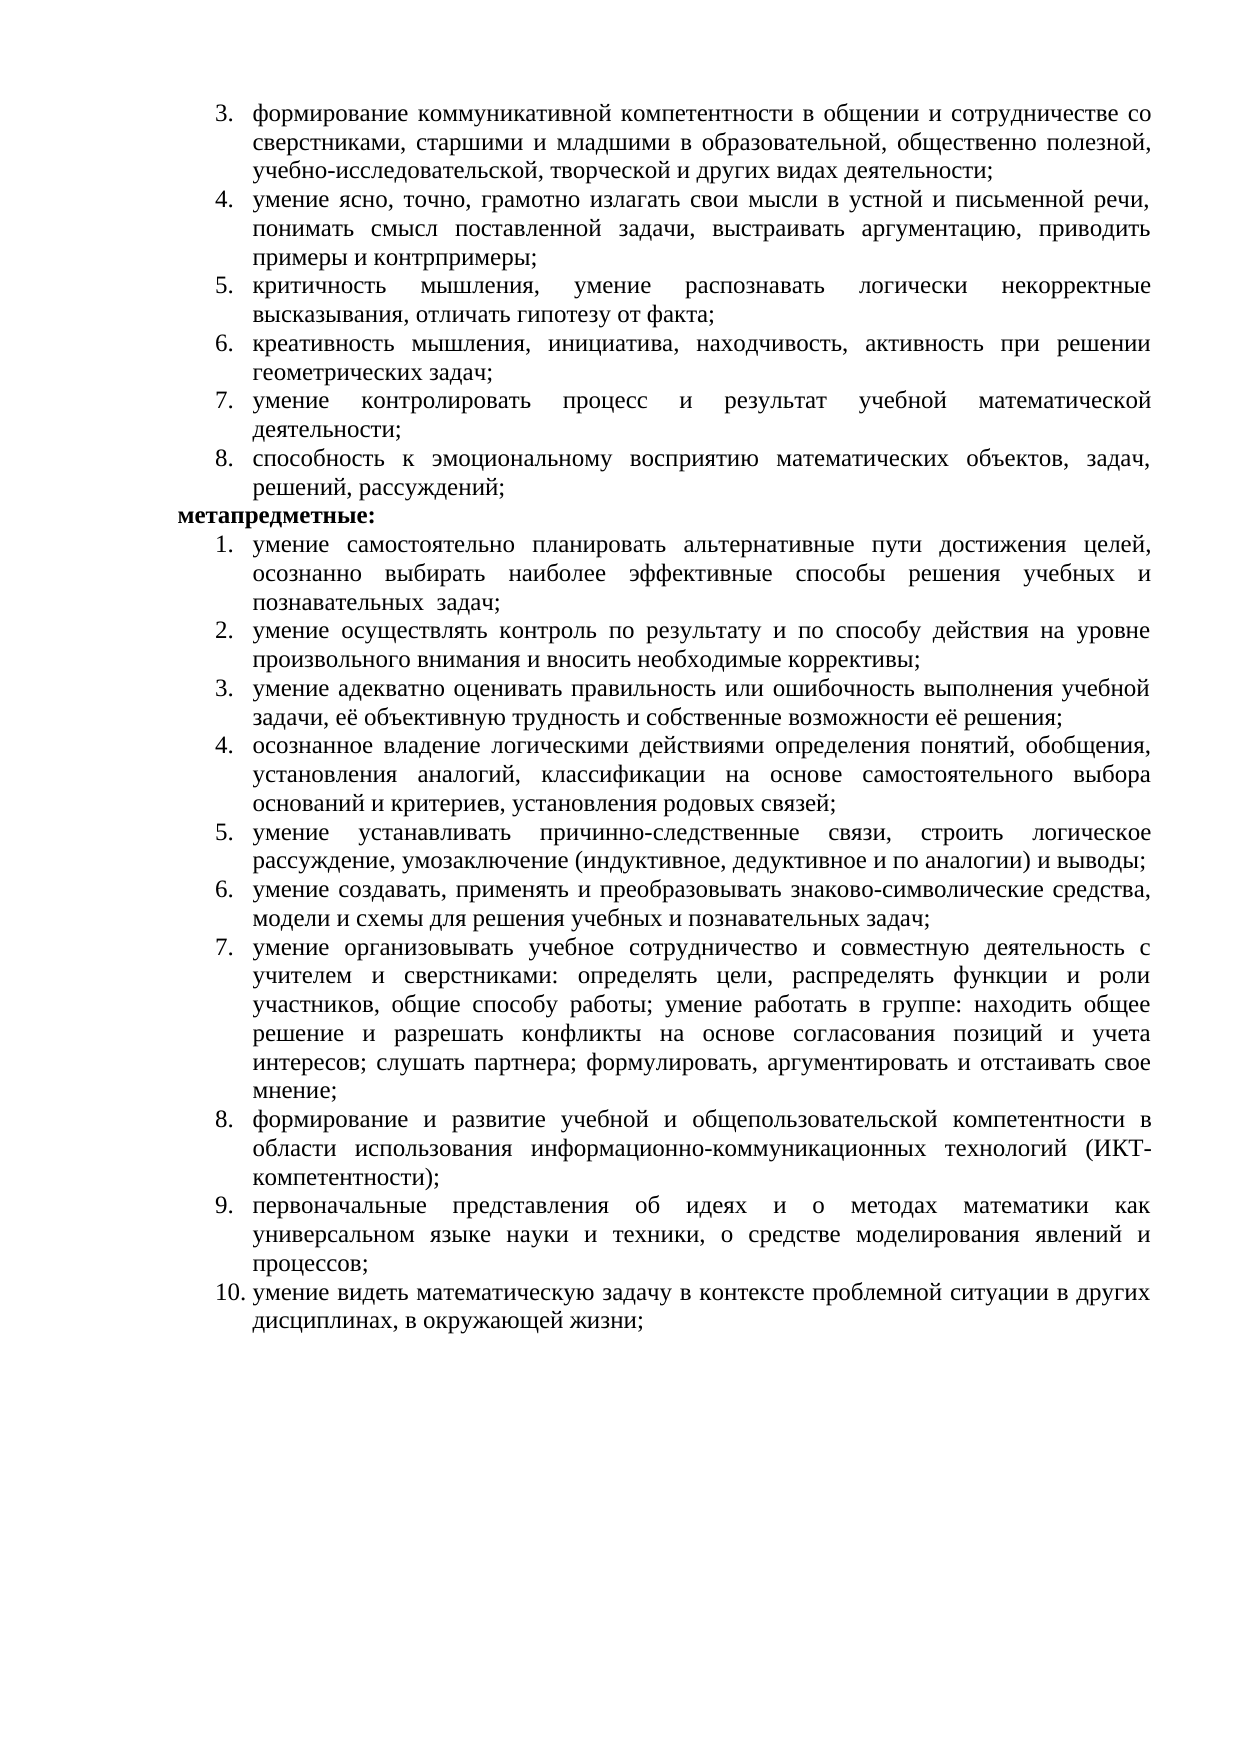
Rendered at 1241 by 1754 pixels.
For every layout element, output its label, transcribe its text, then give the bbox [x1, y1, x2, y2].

list формирование коммуникативной компетентности в общении и сотрудничестве со сверстниками, старшими и младшими в образовательной, общественно полезной, учебно-исследовательской, творческой и других видах деятельности; [215, 98, 1152, 184]
list умение видеть математическую задачу в контексте проблемной ситуации в других дисциплинах, в окружающей жизни; [215, 1277, 1152, 1334]
subtitle метапредметные: [177, 501, 1163, 529]
list способность к эмоциональному восприятию математических объектов, задач, решений, рассуждений; [215, 443, 1151, 500]
list формирование и развитие учебной и общепользовательской компетентности в области использования информационно-коммуникационных технологий (ИКТ- компетентности); [215, 1104, 1152, 1191]
list умение контролировать процесс и результат учебной математической деятельности; [215, 385, 1152, 443]
list умение адекватно оценивать правильность или ошибочность выполнения учебной задачи, её объективную трудность и собственные возможности её решения; [215, 673, 1151, 731]
list первоначальные представления об идеях и о методах математики как универсальном языке науки и техники, о средстве моделирования явлений и процессов; [215, 1191, 1151, 1277]
list умение самостоятельно планировать альтернативные пути достижения целей, осознанно выбирать наиболее эффективные способы решения учебных и познавательных задач; [215, 529, 1152, 616]
list осознанное владение логическими действиями определения понятий, обобщения, установления аналогий, классификации на основе самостоятельного выбора оснований и критериев, установления родовых связей; [215, 731, 1152, 817]
list умение ясно, точно, грамотно излагать свои мысли в устной и письменной речи, понимать смысл поставленной задачи, выстраивать аргументацию, приводить примеры и контрпримеры; [215, 184, 1151, 270]
list умение осуществлять контроль по результату и по способу действия на уровне произвольного внимания и вносить необходимые коррективы; [215, 616, 1151, 673]
list умение создавать, применять и преобразовывать знаково-символические средства, модели и схемы для решения учебных и познавательных задач; [215, 874, 1152, 932]
list умение организовывать учебное сотрудничество и совместную деятельность с учителем и сверстниками: определять цели, распределять функции и роли участников, общие способу работы; умение работать в группе: находить общее решение и разрешать конфликты на основе согласования позиций и учета интересов; слушать партнера; формулировать, аргументировать и отстаивать свое мнение; [215, 932, 1152, 1104]
list креативность мышления, инициатива, находчивость, активность при решении геометрических задач; [215, 328, 1151, 385]
list умение устанавливать причинно-следственные связи, строить логическое рассуждение, умозаключение (индуктивное, дедуктивное и по аналогии) и выводы; [215, 817, 1152, 874]
list критичность мышления, умение распознавать логически некорректные высказывания, отличать гипотезу от факта; [215, 270, 1152, 328]
